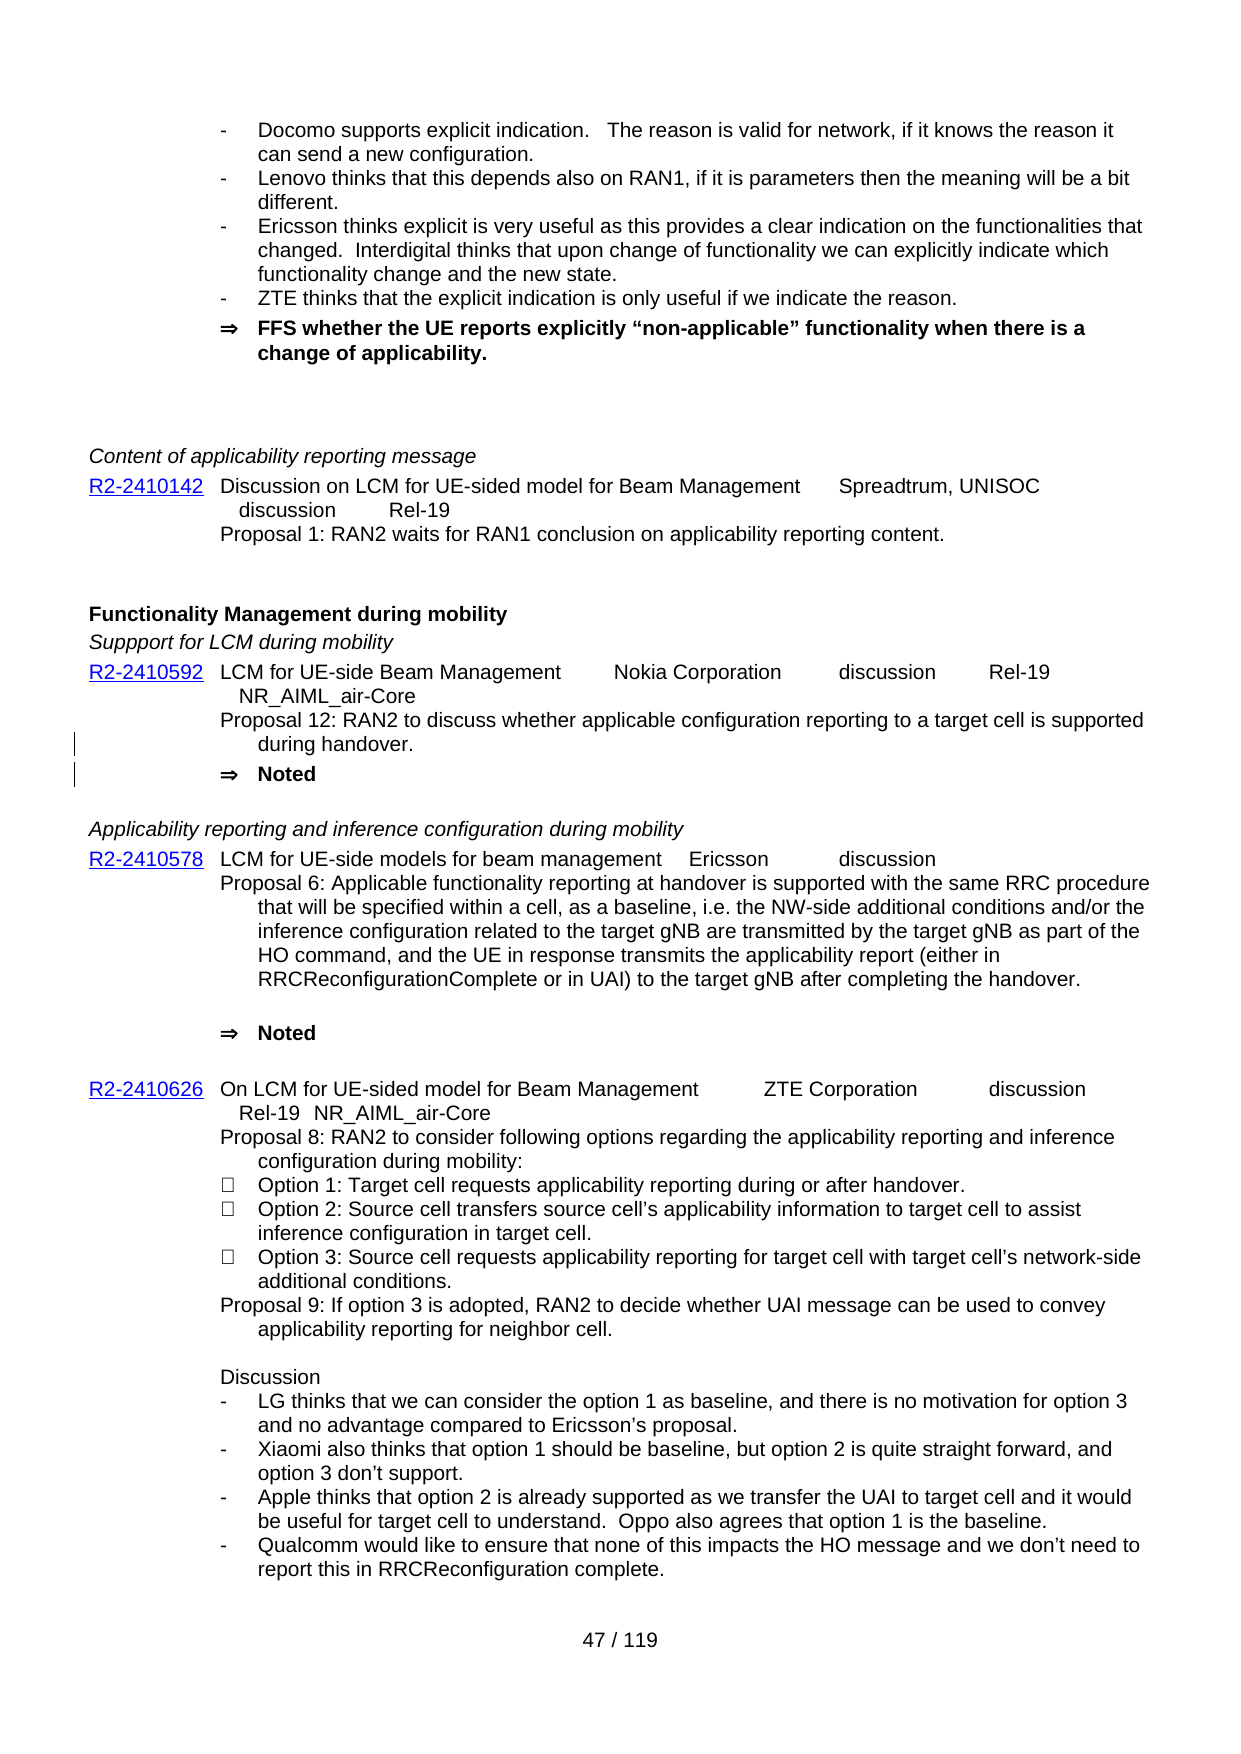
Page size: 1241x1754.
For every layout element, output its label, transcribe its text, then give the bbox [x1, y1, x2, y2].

text - Qualcomm would like to ensure that none of this impacts the HO message and we don’t need to report this in RRCReconfiguration complete. [220, 1532, 1152, 1580]
text Applicability reporting and inference configuration during mobility [89, 817, 1152, 841]
text Suppport for LCM during mobility [89, 630, 1152, 654]
text - Apple thinks that option 2 is already supported as we transfer the UAI to target cell and it would be useful for target cell to understand. Oppo also agrees that option 1 is the baseline. [220, 1484, 1152, 1532]
title R2-2410578 LCM for UE-side models for beam management Ericsson discussion [89, 847, 1152, 871]
text - Lenovo thinks that this depends also on RAN1, if it is parameters then the meaning will be a bit different. [220, 166, 1152, 214]
text Functionality Management during mobility [89, 602, 1152, 626]
text Noted [220, 762, 1152, 787]
text  Option 1: Target cell requests applicability reporting during or after handover. [220, 1173, 1152, 1197]
text - ZTE thinks that the explicit indication is only useful if we indicate the reason. [220, 286, 1152, 310]
text Proposal 12: RAN2 to discuss whether applicable configuration reporting to a target cell is supported during handover. [220, 708, 1152, 756]
text Noted [220, 1021, 1152, 1045]
text Content of applicability reporting message [89, 444, 1152, 468]
text Proposal 6: Applicable functionality reporting at handover is supported with the same RRC procedure that will be specified within a cell, as a baseline, i.e. the NW-side additional conditions and/or the inference configuration related to the target gNB are transmitted by the target gNB as part of the HO command, and the UE in response transmits the applicability report (either in RRCReconfigurationComplete or in UAI) to the target gNB after completing the handover. [220, 871, 1152, 991]
text  Option 2: Source cell transfers source cell’s applicability information to target cell to assist inference configuration in target cell. [220, 1197, 1152, 1245]
text  Option 3: Source cell requests applicability reporting for target cell with target cell’s network-side additional conditions. [220, 1245, 1152, 1293]
text FFS whether the UE reports explicitly “non-applicable” functionality when there is a change of applicability. [220, 316, 1152, 364]
text - Ericsson thinks explicit is very useful as this provides a clear indication on the functionalities that changed. Interdigital thinks that upon change of functionality we can explicitly indicate which functionality change and the new state. [220, 214, 1152, 286]
text Proposal 8: RAN2 to consider following options regarding the applicability reporting and inference configuration during mobility: [220, 1125, 1152, 1173]
text - Docomo supports explicit indication. The reason is valid for network, if it knows the reason it can send a new configuration. [220, 118, 1152, 166]
text Proposal 1: RAN2 waits for RAN1 conclusion on applicability reporting content. [220, 522, 1152, 546]
title R2-2410142 Discussion on LCM for UE-sided model for Beam Management Spreadtrum, UNISOC discussion Rel-19 [89, 474, 1152, 522]
title R2-2410626 On LCM for UE-sided model for Beam Management ZTE Corporation discussion Rel-19 NR_AIML_air-Core [89, 1077, 1152, 1125]
text - LG thinks that we can consider the option 1 as baseline, and there is no motivation for option 3 and no advantage compared to Ericsson’s proposal. [220, 1389, 1152, 1437]
text Proposal 9: If option 3 is adopted, RAN2 to decide whether UAI message can be used to convey applicability reporting for neighbor cell. [220, 1293, 1152, 1341]
text Discussion [220, 1365, 1152, 1389]
title R2-2410592 LCM for UE-side Beam Management Nokia Corporation discussion Rel-19 NR_AIML_air-Core [89, 660, 1152, 708]
text - Xiaomi also thinks that option 1 should be baseline, but option 2 is quite straight forward, and option 3 don’t support. [220, 1437, 1152, 1484]
